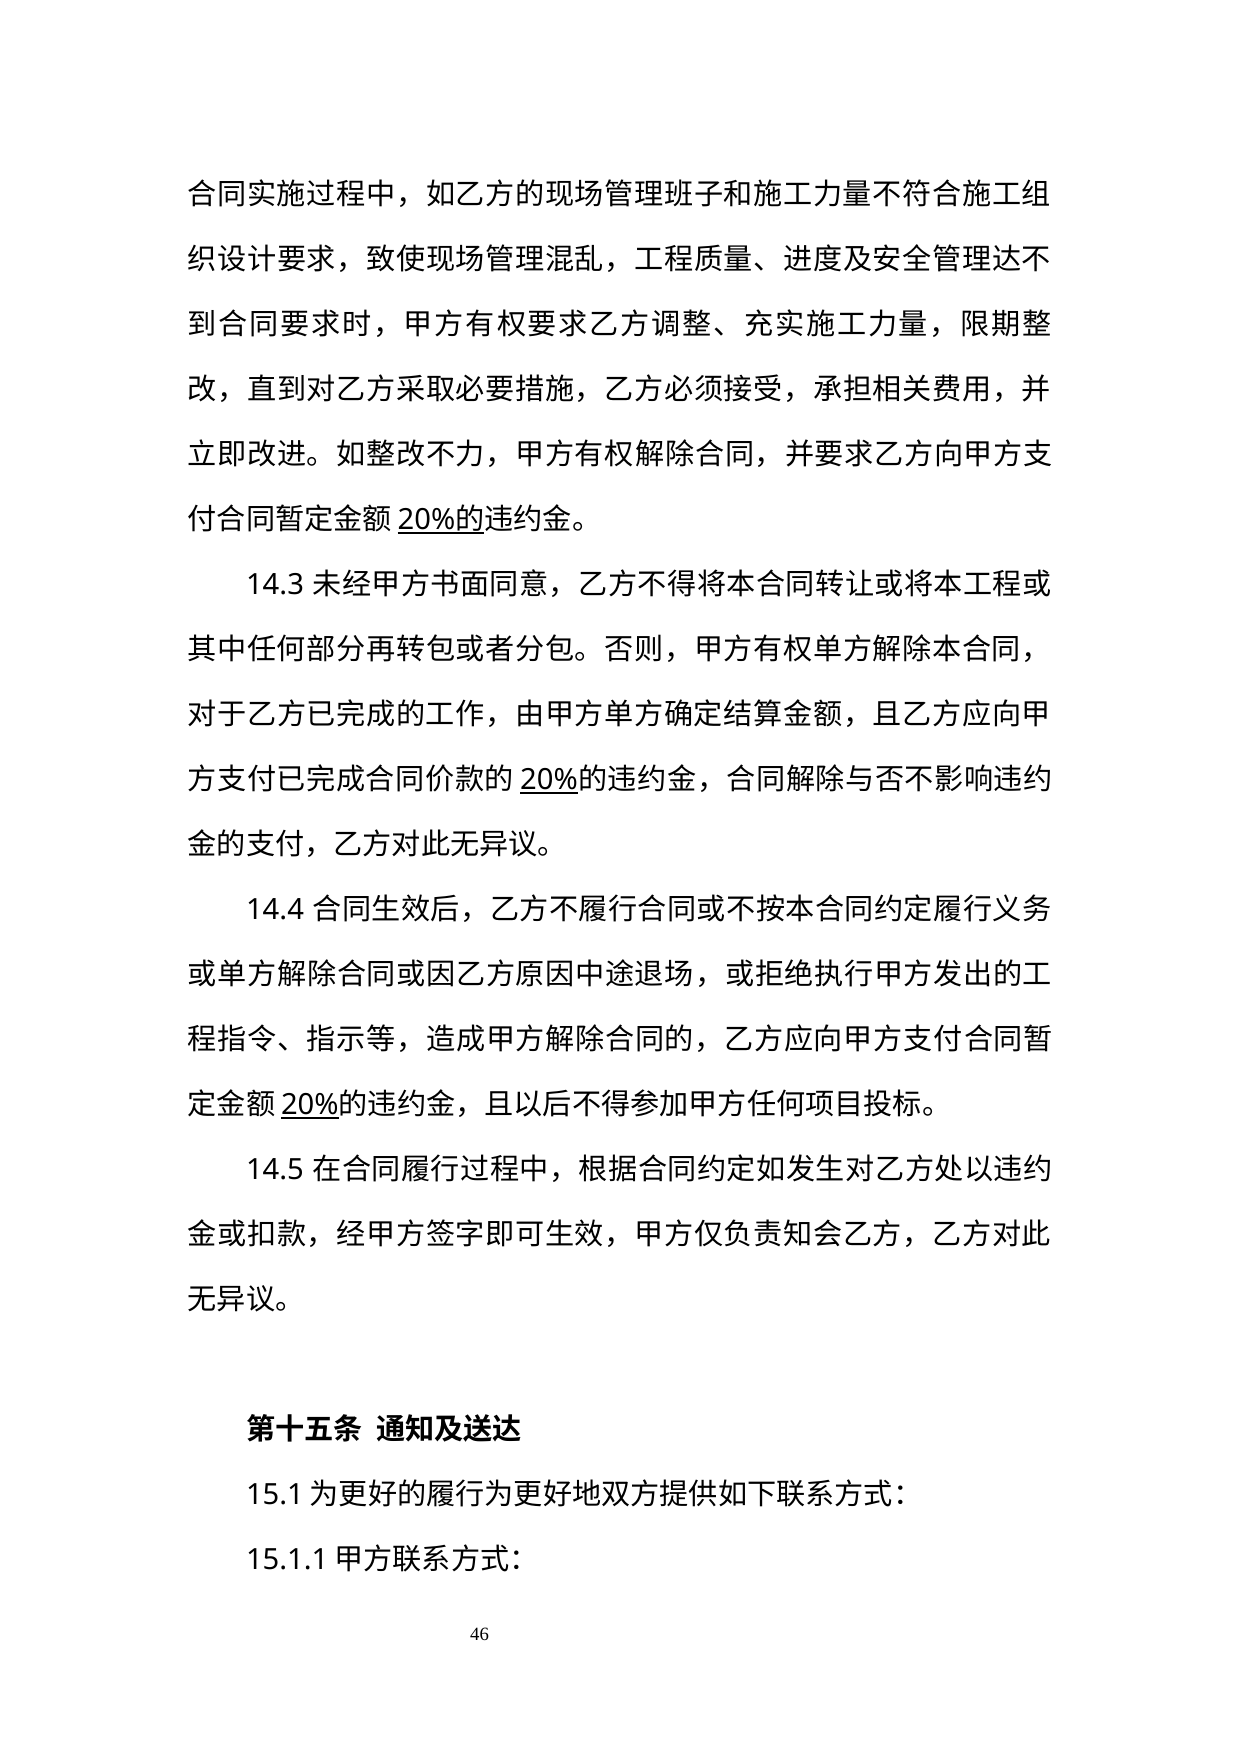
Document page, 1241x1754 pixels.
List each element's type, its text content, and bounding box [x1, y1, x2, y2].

text 14.5 在合同履行过程中，根据合同约定如发生对乙方处以违约金或扣款，经甲方签字即可生效，甲方仅负责知会乙方，乙方对此无异议。 [187, 1134, 1053, 1329]
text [187, 159, 1053, 549]
text 14.3 未经甲方书面同意，乙方不得将本合同转让或将本工程或其中任何部分再转包或者分包。否则，甲方有权单方解除本合同，对于乙方已完成的工作，由甲方单方确定结算金额，且乙方应向甲方支付已完成合同价款的20%的违约金，合同解除与否不影响违约金的支付，乙方对此无异议。 [187, 549, 1053, 874]
text 第十五条 通知及送达 [187, 1394, 1053, 1459]
text 15.1为更好的履行为更好地双方提供如下联系方式： [187, 1459, 1053, 1524]
text 14.4 合同生效后，乙方不履行合同或不按本合同约定履行义务或单方解除合同或因乙方原因中途退场，或拒绝执行甲方发出的工程指令、指示等，造成甲方解除合同的，乙方应向甲方支付合同暂定金额20%的违约金，且以后不得参加甲方任何项目投标。 [187, 874, 1053, 1134]
text 15.1.1甲方联系方式： [187, 1524, 1053, 1589]
